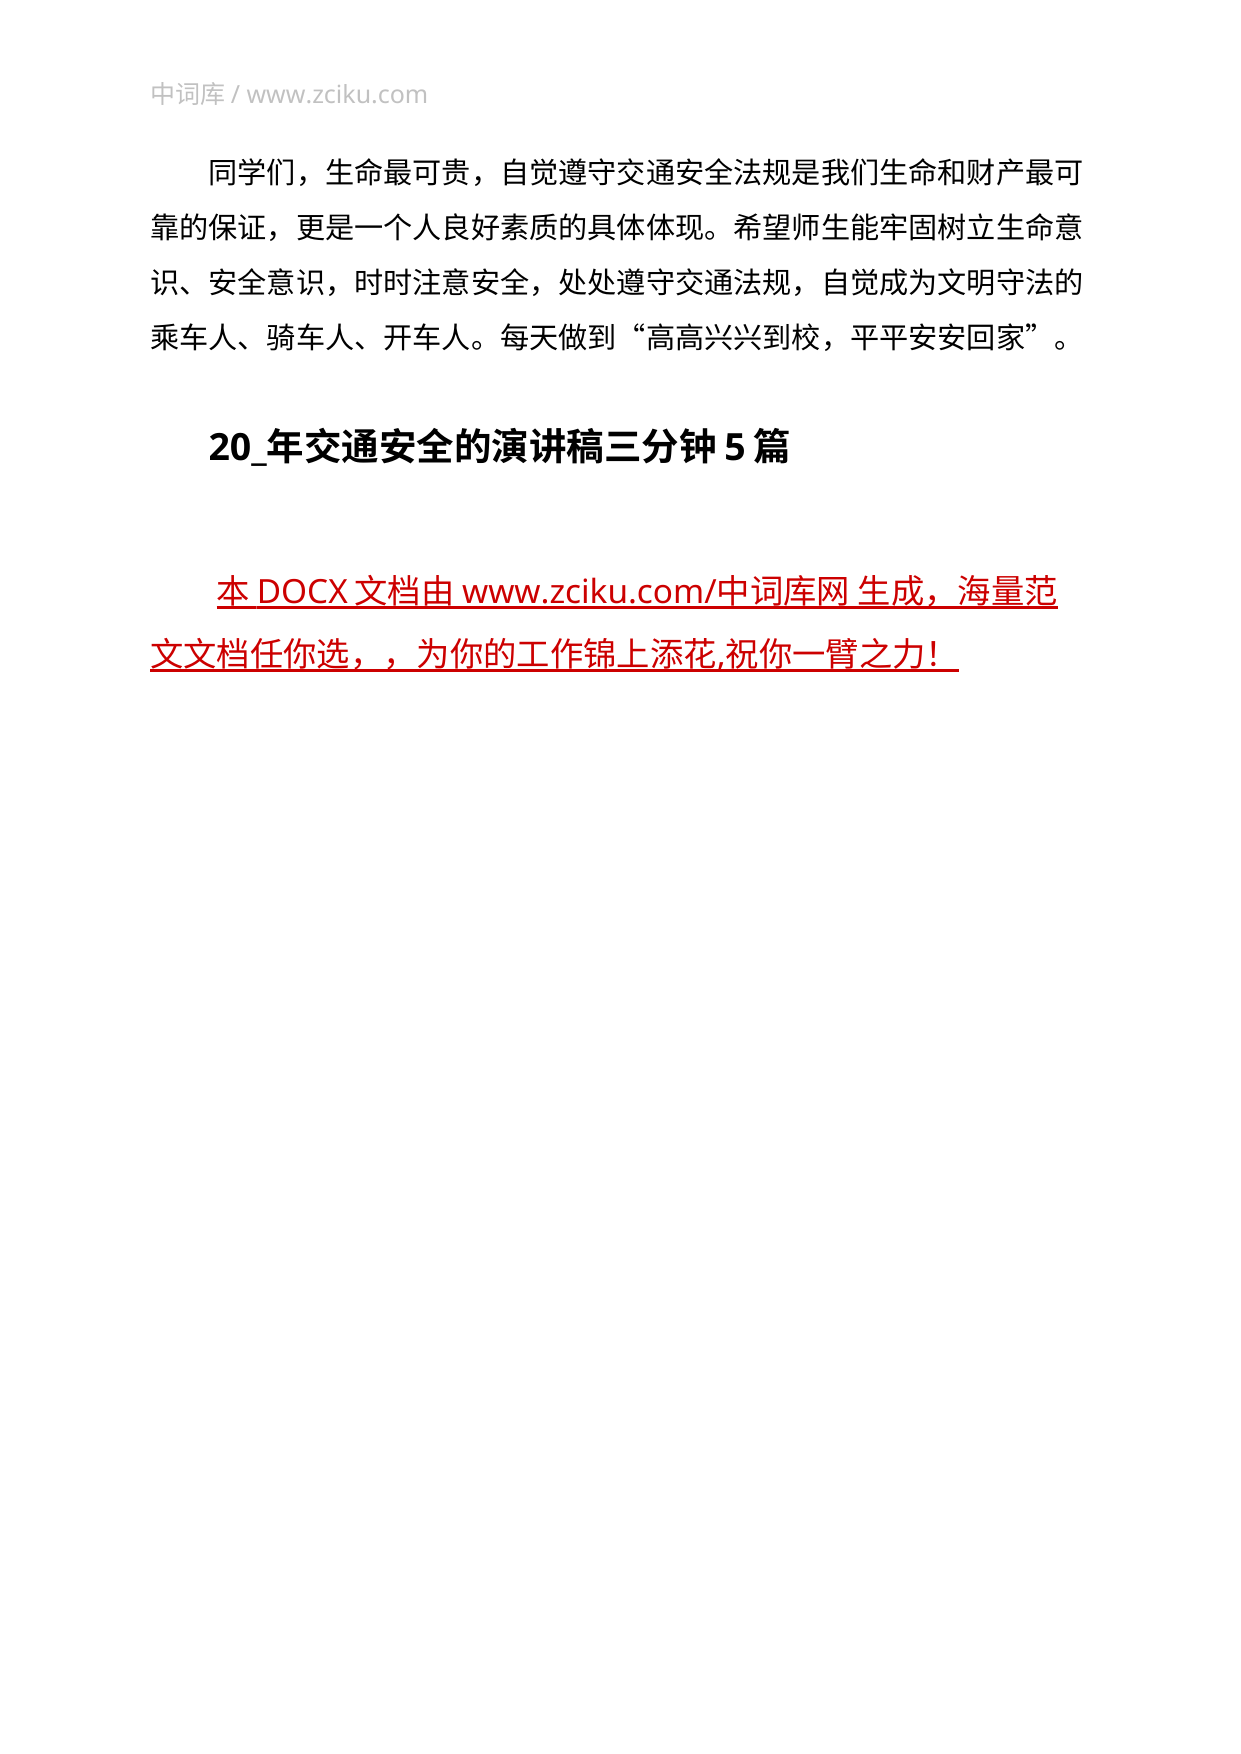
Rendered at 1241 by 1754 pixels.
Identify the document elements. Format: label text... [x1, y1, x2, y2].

text 同学们，生命最可贵，自觉遵守交通安全法规是我们生命和财产最可靠的保证，更是一个人良好素质的具体体现。希望师生能牢固树立生命意识、安全意识，时时注意安全，处处遵守交通法规，自觉成为文明守法的乘车人、骑车人、开车人。每天做到“高高兴兴到校，平平安安回家”。 [150, 150, 1090, 357]
text 20_年交通安全的演讲稿三分钟5篇 [150, 416, 1090, 471]
text 本DOCX文档由 www.zciku.com/中词库网 生成，海量范文文档任你选，，为你的工作锦上添花,祝你一臂之力！ [150, 565, 1090, 677]
